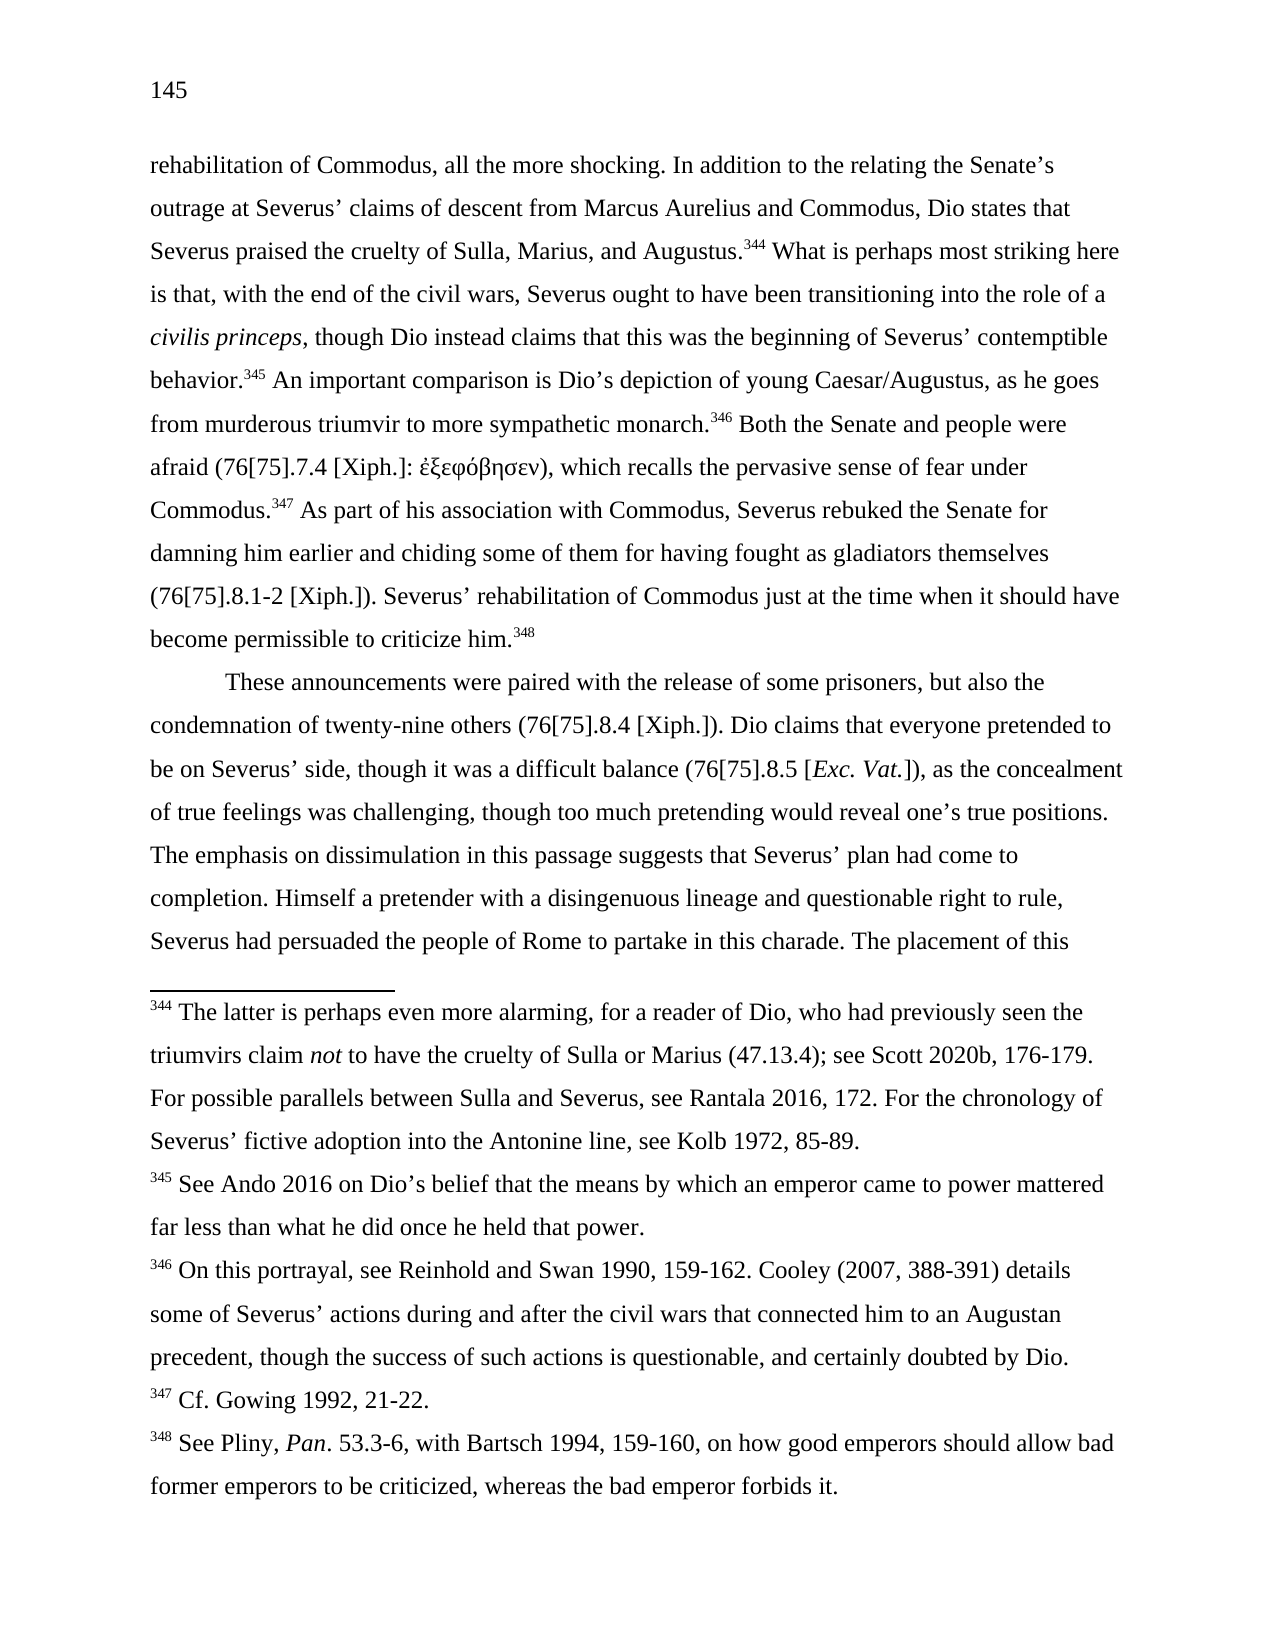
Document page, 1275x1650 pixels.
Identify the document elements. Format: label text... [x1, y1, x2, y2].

text These announcements were paired with the release of some prisoners, but also the condemnation of twenty-nine others (76[75].8.4 [Xiph.]). Dio claims that everyone pretended to be on Severus’ side, though it was a difficult balance (76[75].8.5 [Exc. Vat.]), as the concealment of true feelings was challenging, though too much pretending would reveal one’s true positions. The emphasis on dissimulation in this passage suggests that Severus’ plan had come to completion. Himself a pretender with a disingenuous lineage and questionable right to rule, Severus had persuaded the people of Rome to partake in this charade. The placement of this notice is remarkable, since Severus was not the civil war victor, having taken the place of Didius Julianus and then having vanquished his challengers Niger and Albinus. This sense of uncertainty and unwillingness to coalesce around the new emperor demonstrates that Severus had done things in the wrong order. His arrival in Rome in 193 CE, meant to unite all behind him, was premature, as his behavior in civil war proved that there was more to fear in Severus than welcome. [150, 667, 1125, 955]
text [150, 150, 1125, 653]
